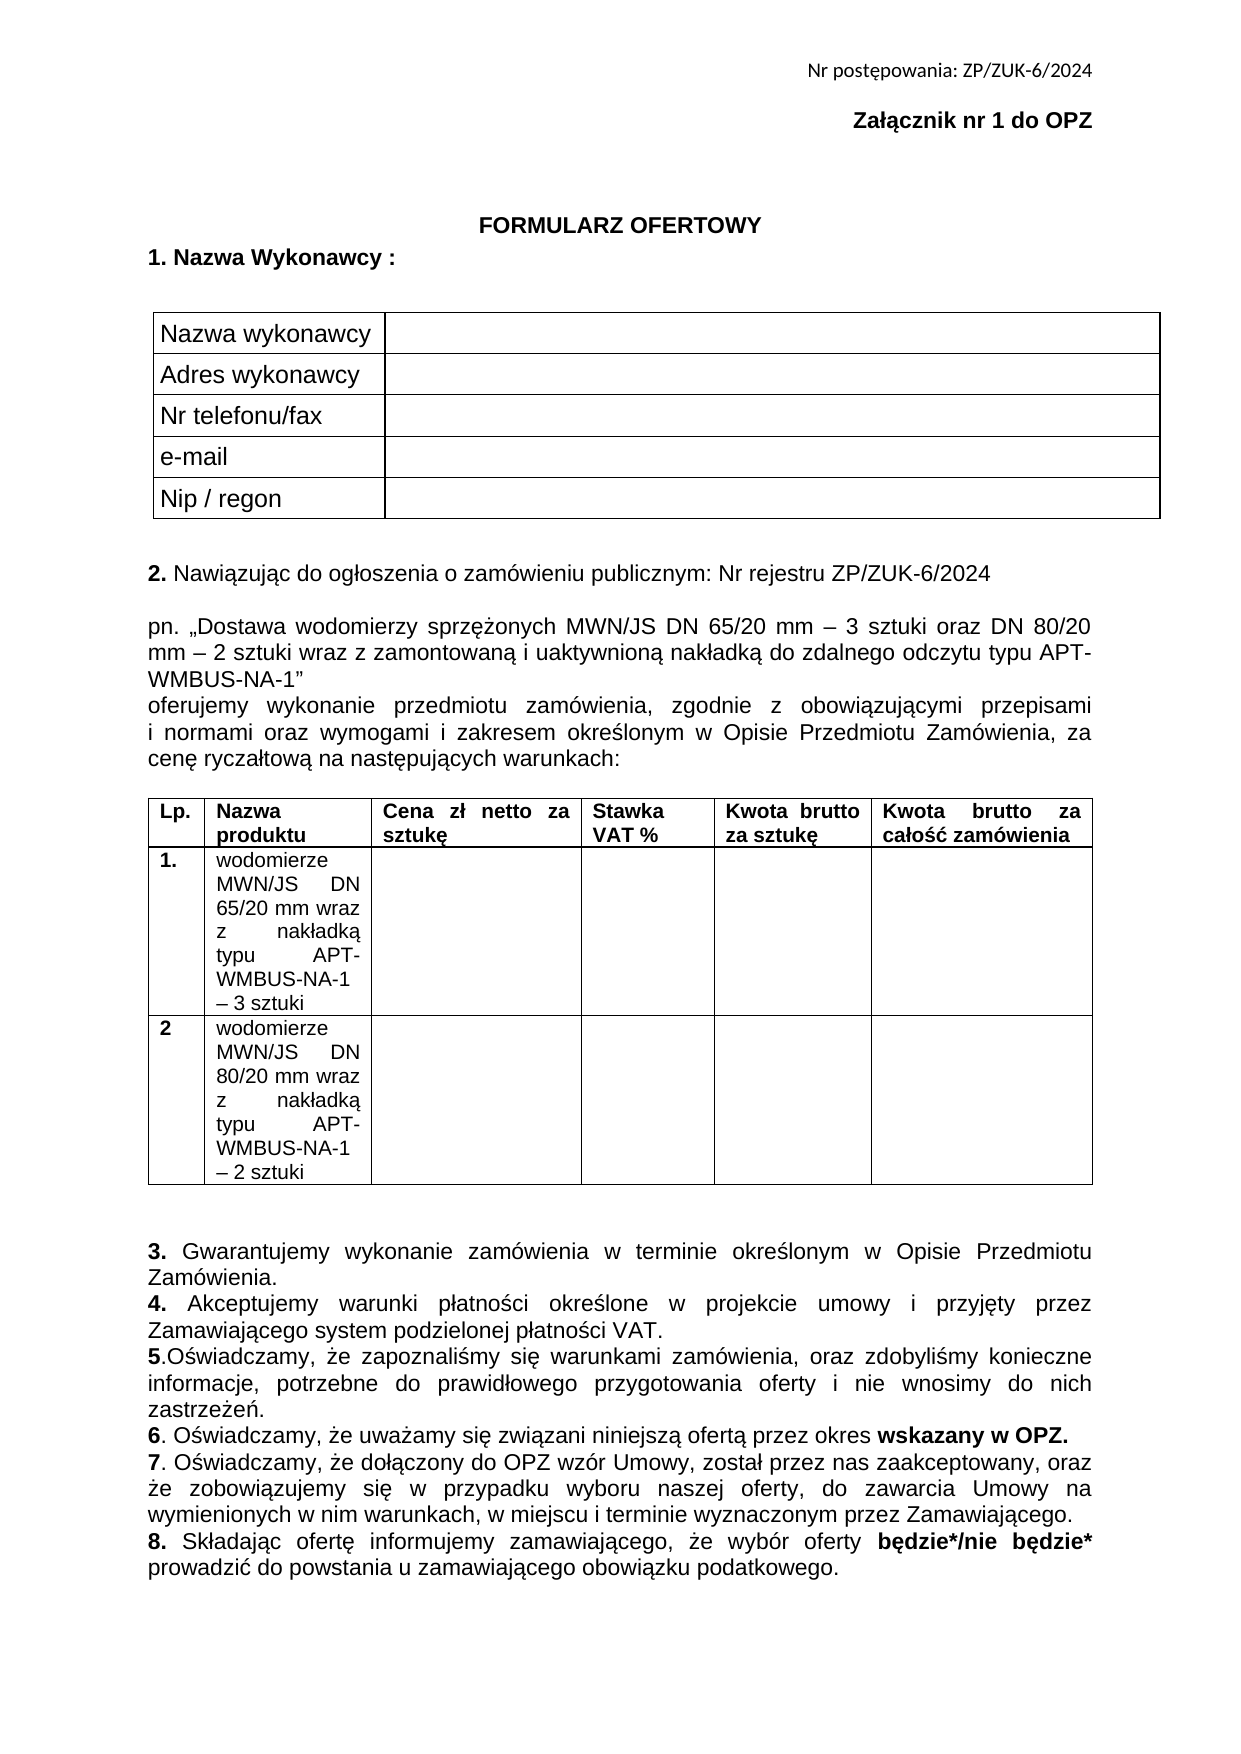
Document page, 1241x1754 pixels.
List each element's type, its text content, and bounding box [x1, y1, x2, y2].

text 2. Nawiązując do ogłoszenia o zamówieniu publicznym: Nr rejestru ZP/ZUK-6/2024 [148, 560, 1092, 587]
table_cell 2 [149, 1016, 204, 1184]
table_cell [386, 478, 1159, 518]
table_header Stawka VAT % [582, 799, 714, 846]
table_header Lp. [149, 799, 204, 846]
text 8. Składając ofertę informujemy zamawiającego, że wybór oferty będzie*/nie będzie* prowadzić do powstania u zamawiającego obowiązku podatkowego. [148, 1528, 1092, 1580]
table_header Nazwa produktu [205, 799, 371, 846]
table_cell wodomierze MWN/JS DN 80/20 mm wraz z nakładką typu APT-WMBUS-NA-1 – 2 sztuki [205, 1016, 371, 1184]
table_cell [582, 1016, 714, 1184]
text 4. Akceptujemy warunki płatności określone w projekcie umowy i przyjęty przez Zamawiającego system podzielonej płatności VAT. [148, 1290, 1092, 1343]
text 7. Oświadczamy, że dołączony do OPZ wzór Umowy, został przez nas zaakceptowany, oraz że zobowiązujemy się w przypadku wyboru naszej oferty, do zawarcia Umowy na wymienionych w nim warunkach, w miejscu i terminie wyznaczonym przez Zamawiającego. [148, 1448, 1092, 1528]
table_header Kwota brutto za całość zamówienia [872, 799, 1092, 846]
table_cell wodomierze MWN/JS DN 65/20 mm wraz z nakładką typu APT-WMBUS-NA-1 – 3 sztuki [205, 848, 371, 1015]
table_cell [386, 437, 1159, 477]
table_cell [582, 848, 714, 1015]
text oferujemy wykonanie przedmiotu zamówienia, zgodnie z obowiązującymi przepisami i normami oraz wymogami i zakresem określonym w Opisie Przedmiotu Zamówienia, za cenę ryczałtową na następujących warunkach: [148, 692, 1092, 771]
table_cell [715, 848, 871, 1015]
text Załącznik nr 1 do OPZ [148, 107, 1092, 133]
table_cell [372, 1016, 581, 1184]
table_cell [872, 1016, 1092, 1184]
table_cell [386, 354, 1159, 394]
table_header [386, 313, 1159, 353]
table_cell 1. [149, 848, 204, 1015]
table_cell e-mail [154, 437, 384, 477]
table_cell Nr telefonu/fax [154, 395, 384, 436]
table_header Nazwa wykonawcy [154, 313, 384, 353]
table_cell [872, 848, 1092, 1015]
text pn. „Dostawa wodomierzy sprzężonych MWN/JS DN 65/20 mm – 3 sztuki oraz DN 80/20 mm – 2 sztuki wraz z zamontowaną i uaktywnioną nakładką do zdalnego odczytu typu APT-WMBUS-NA-1” [148, 613, 1092, 692]
text 5.Oświadczamy, że zapoznaliśmy się warunkami zamówienia, oraz zdobyliśmy konieczne informacje, potrzebne do prawidłowego przygotowania oferty i nie wnosimy do nich zastrzeżeń. [148, 1343, 1092, 1422]
table_header Cena zł netto za sztukę [372, 799, 581, 846]
text 1. Nazwa Wykonawcy : [148, 244, 1092, 271]
text FORMULARZ OFERTOWY [148, 212, 1092, 238]
table_header Kwota brutto za sztukę [715, 799, 871, 846]
table_cell [372, 848, 581, 1015]
text 6. Oświadczamy, że uważamy się związani niniejszą ofertą przez okres wskazany w OPZ. [148, 1422, 1092, 1448]
text 3. Gwarantujemy wykonanie zamówienia w terminie określonym w Opisie Przedmiotu Zamówienia. [148, 1238, 1092, 1290]
table_cell Adres wykonawcy [154, 354, 384, 394]
table_cell [386, 395, 1159, 436]
table_cell Nip / regon [154, 478, 384, 518]
table_cell [715, 1016, 871, 1184]
